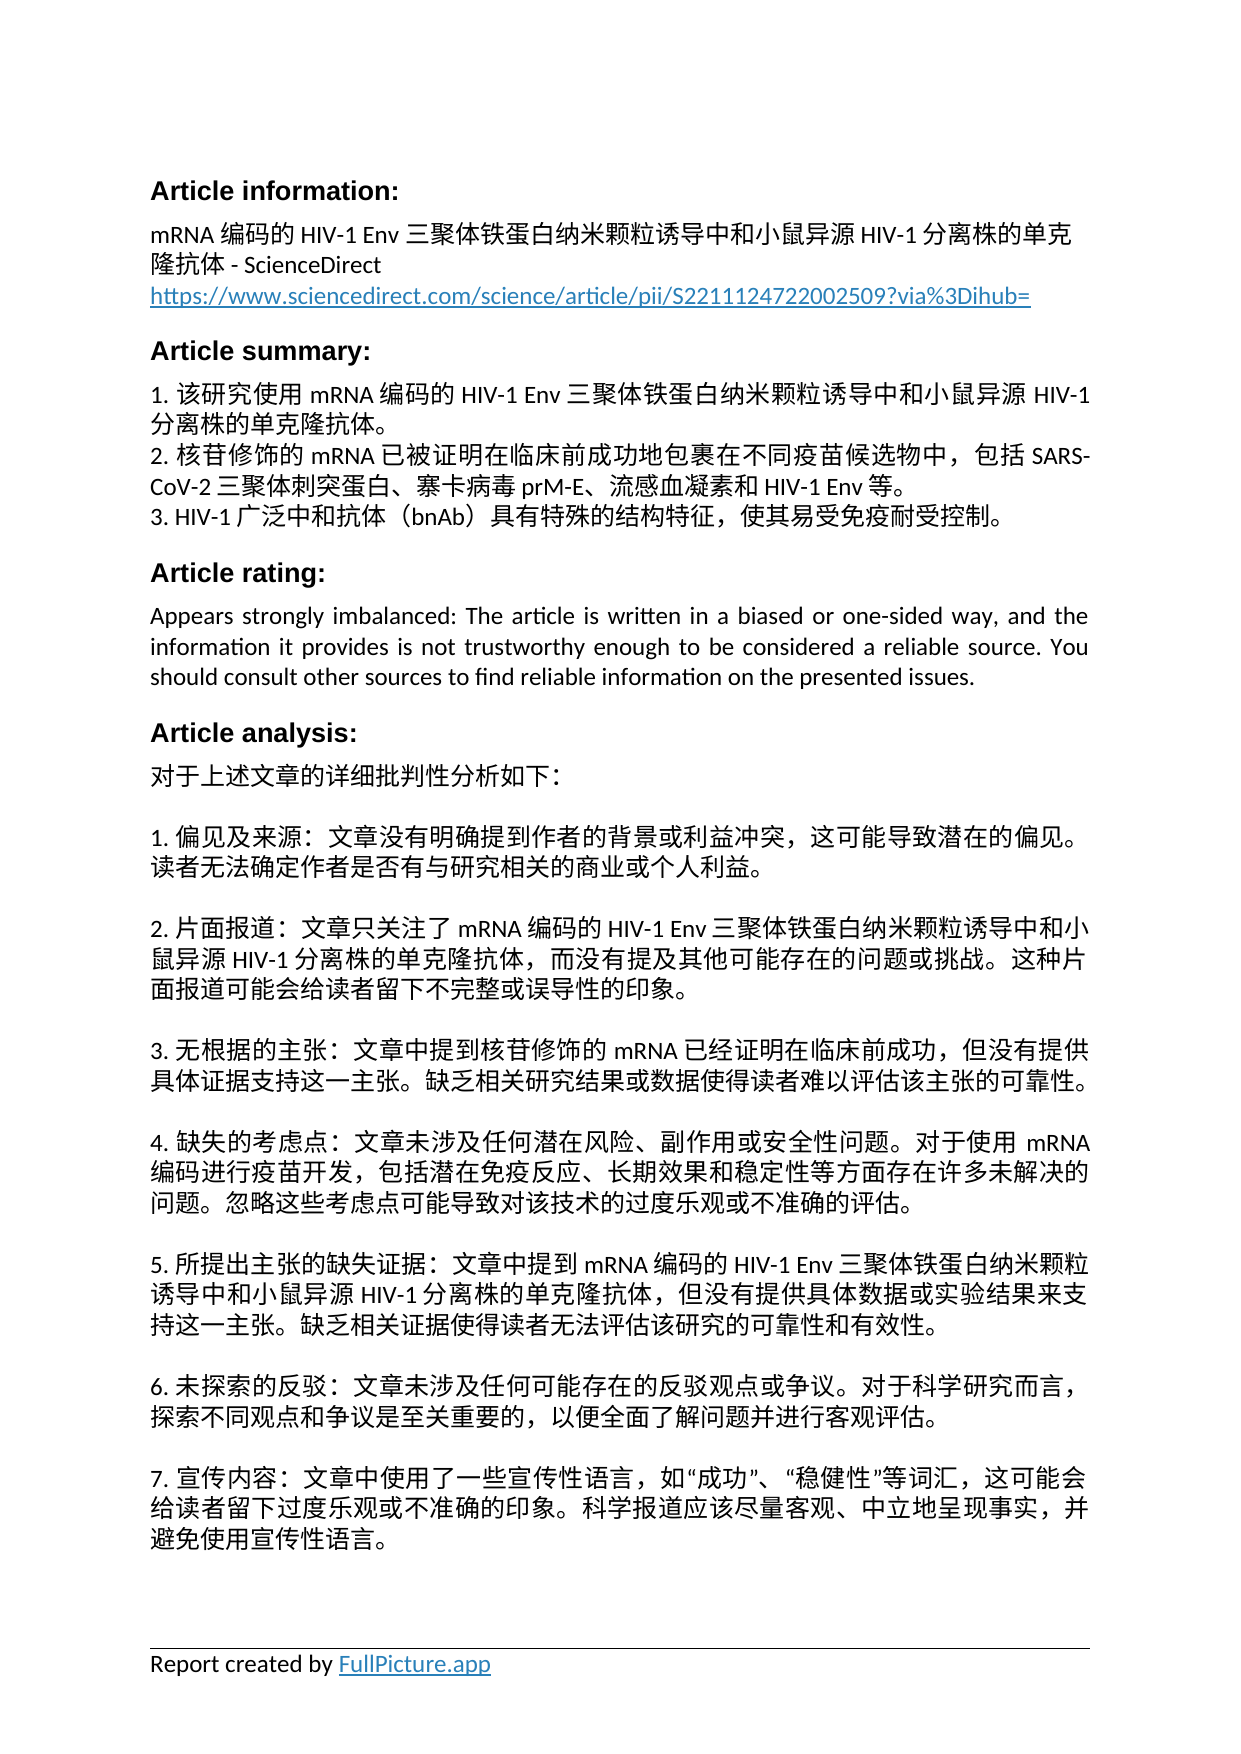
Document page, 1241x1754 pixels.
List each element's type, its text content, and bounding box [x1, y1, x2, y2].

text Appears strongly imbalanced: The article is written in a biased or one-sided way, and the information it provides is not trustworthy enough to be considered a reliable source. You should consult other sources to find reliable information on the presented issues. [150, 600, 1090, 692]
subtitle Article rating: [150, 557, 1090, 588]
text 对于上述文章的详细批判性分析如下： [150, 761, 1090, 791]
subtitle Article information: [150, 175, 1090, 206]
text 3. 无根据的主张：文章中提到核苷修饰的mRNA已经证明在临床前成功，但没有提供具体证据支持这一主张。缺乏相关研究结果或数据使得读者难以评估该主张的可靠性。 [150, 1035, 1090, 1096]
text 7. 宣传内容：文章中使用了一些宣传性语言，如“成功”、“稳健性”等词汇，这可能会给读者留下过度乐观或不准确的印象。科学报道应该尽量客观、中立地呈现事实，并避免使用宣传性语言。 [150, 1463, 1090, 1554]
subtitle Article analysis: [150, 717, 1090, 748]
text 2. 核苷修饰的mRNA已被证明在临床前成功地包裹在不同疫苗候选物中，包括SARS-CoV-2三聚体刺突蛋白、寨卡病毒prM-E、流感血凝素和HIV-1 Env等。 [150, 440, 1090, 501]
text 6. 未探索的反驳：文章未涉及任何可能存在的反驳观点或争议。对于科学研究而言，探索不同观点和争议是至关重要的，以便全面了解问题并进行客观评估。 [150, 1371, 1090, 1432]
text 4. 缺失的考虑点：文章未涉及任何潜在风险、副作用或安全性问题。对于使用mRNA编码进行疫苗开发，包括潜在免疫反应、长期效果和稳定性等方面存在许多未解决的问题。忽略这些考虑点可能导致对该技术的过度乐观或不准确的评估。 [150, 1127, 1090, 1218]
text 5. 所提出主张的缺失证据：文章中提到mRNA编码的HIV-1 Env三聚体铁蛋白纳米颗粒诱导中和小鼠异源HIV-1分离株的单克隆抗体，但没有提供具体数据或实验结果来支持这一主张。缺乏相关证据使得读者无法评估该研究的可靠性和有效性。 [150, 1249, 1090, 1341]
text 1. 偏见及来源：文章没有明确提到作者的背景或利益冲突，这可能导致潜在的偏见。读者无法确定作者是否有与研究相关的商业或个人利益。 [150, 822, 1090, 883]
text mRNA 编码的 HIV-1 Env 三聚体铁蛋白纳米颗粒诱导中和小鼠异源 HIV-1 分离株的单克隆抗体 - ScienceDirecthttps://www.sciencedirect.com/science/article/pii/S2211124722002509?via%3Dihub= [150, 219, 1090, 310]
text 2. 片面报道：文章只关注了mRNA编码的HIV-1 Env三聚体铁蛋白纳米颗粒诱导中和小鼠异源HIV-1分离株的单克隆抗体，而没有提及其他可能存在的问题或挑战。这种片面报道可能会给读者留下不完整或误导性的印象。 [150, 913, 1090, 1005]
text 3. HIV-1广泛中和抗体（bnAb）具有特殊的结构特征，使其易受免疫耐受控制。 [150, 501, 1090, 532]
text 1. 该研究使用mRNA编码的HIV-1 Env三聚体铁蛋白纳米颗粒诱导中和小鼠异源HIV-1分离株的单克隆抗体。 [150, 379, 1090, 440]
subtitle Article summary: [150, 335, 1090, 367]
